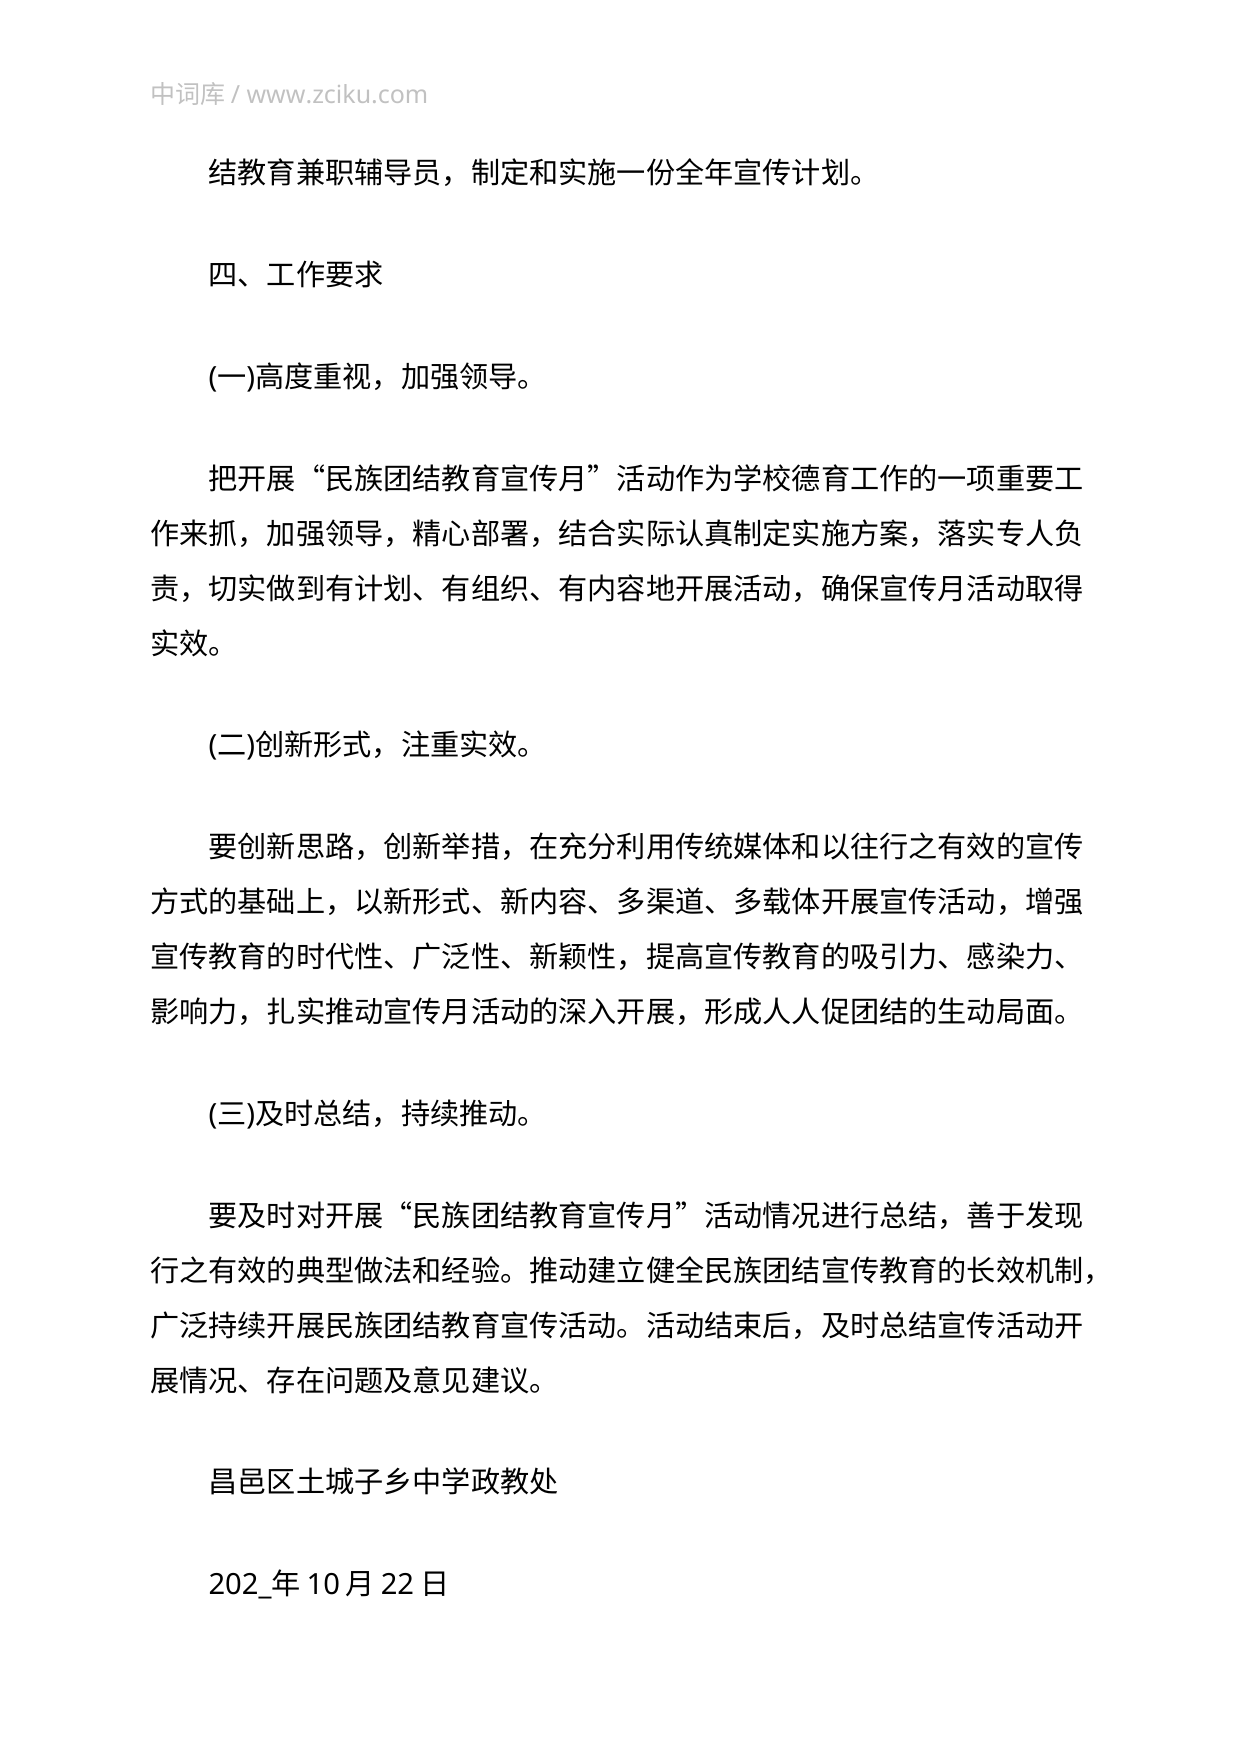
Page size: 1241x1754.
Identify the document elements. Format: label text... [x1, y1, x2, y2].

text 四、工作要求 [150, 252, 1090, 294]
text 要及时对开展“民族团结教育宣传月”活动情况进行总结，善于发现行之有效的典型做法和经验。推动建立健全民族团结宣传教育的长效机制，广泛持续开展民族团结教育宣传活动。活动结束后，及时总结宣传活动开展情况、存在问题及意见建议。 [150, 1192, 1090, 1399]
text (三)及时总结，持续推动。 [150, 1090, 1090, 1133]
text 结教育兼职辅导员，制定和实施一份全年宣传计划。 [150, 150, 1090, 192]
text 把开展“民族团结教育宣传月”活动作为学校德育工作的一项重要工作来抓，加强领导，精心部署，结合实际认真制定实施方案，落实专人负责，切实做到有计划、有组织、有内容地开展活动，确保宣传月活动取得实效。 [150, 456, 1090, 662]
text (二)创新形式，注重实效。 [150, 722, 1090, 764]
text 要创新思路，创新举措，在充分利用传统媒体和以往行之有效的宣传方式的基础上，以新形式、新内容、多渠道、多载体开展宣传活动，增强宣传教育的时代性、广泛性、新颖性，提高宣传教育的吸引力、感染力、影响力，扎实推动宣传月活动的深入开展，形成人人促团结的生动局面。 [150, 824, 1090, 1031]
text 昌邑区土城子乡中学政教处 [150, 1459, 1090, 1501]
text (一)高度重视，加强领导。 [150, 353, 1090, 396]
text 202_年10月22日 [150, 1561, 1090, 1603]
